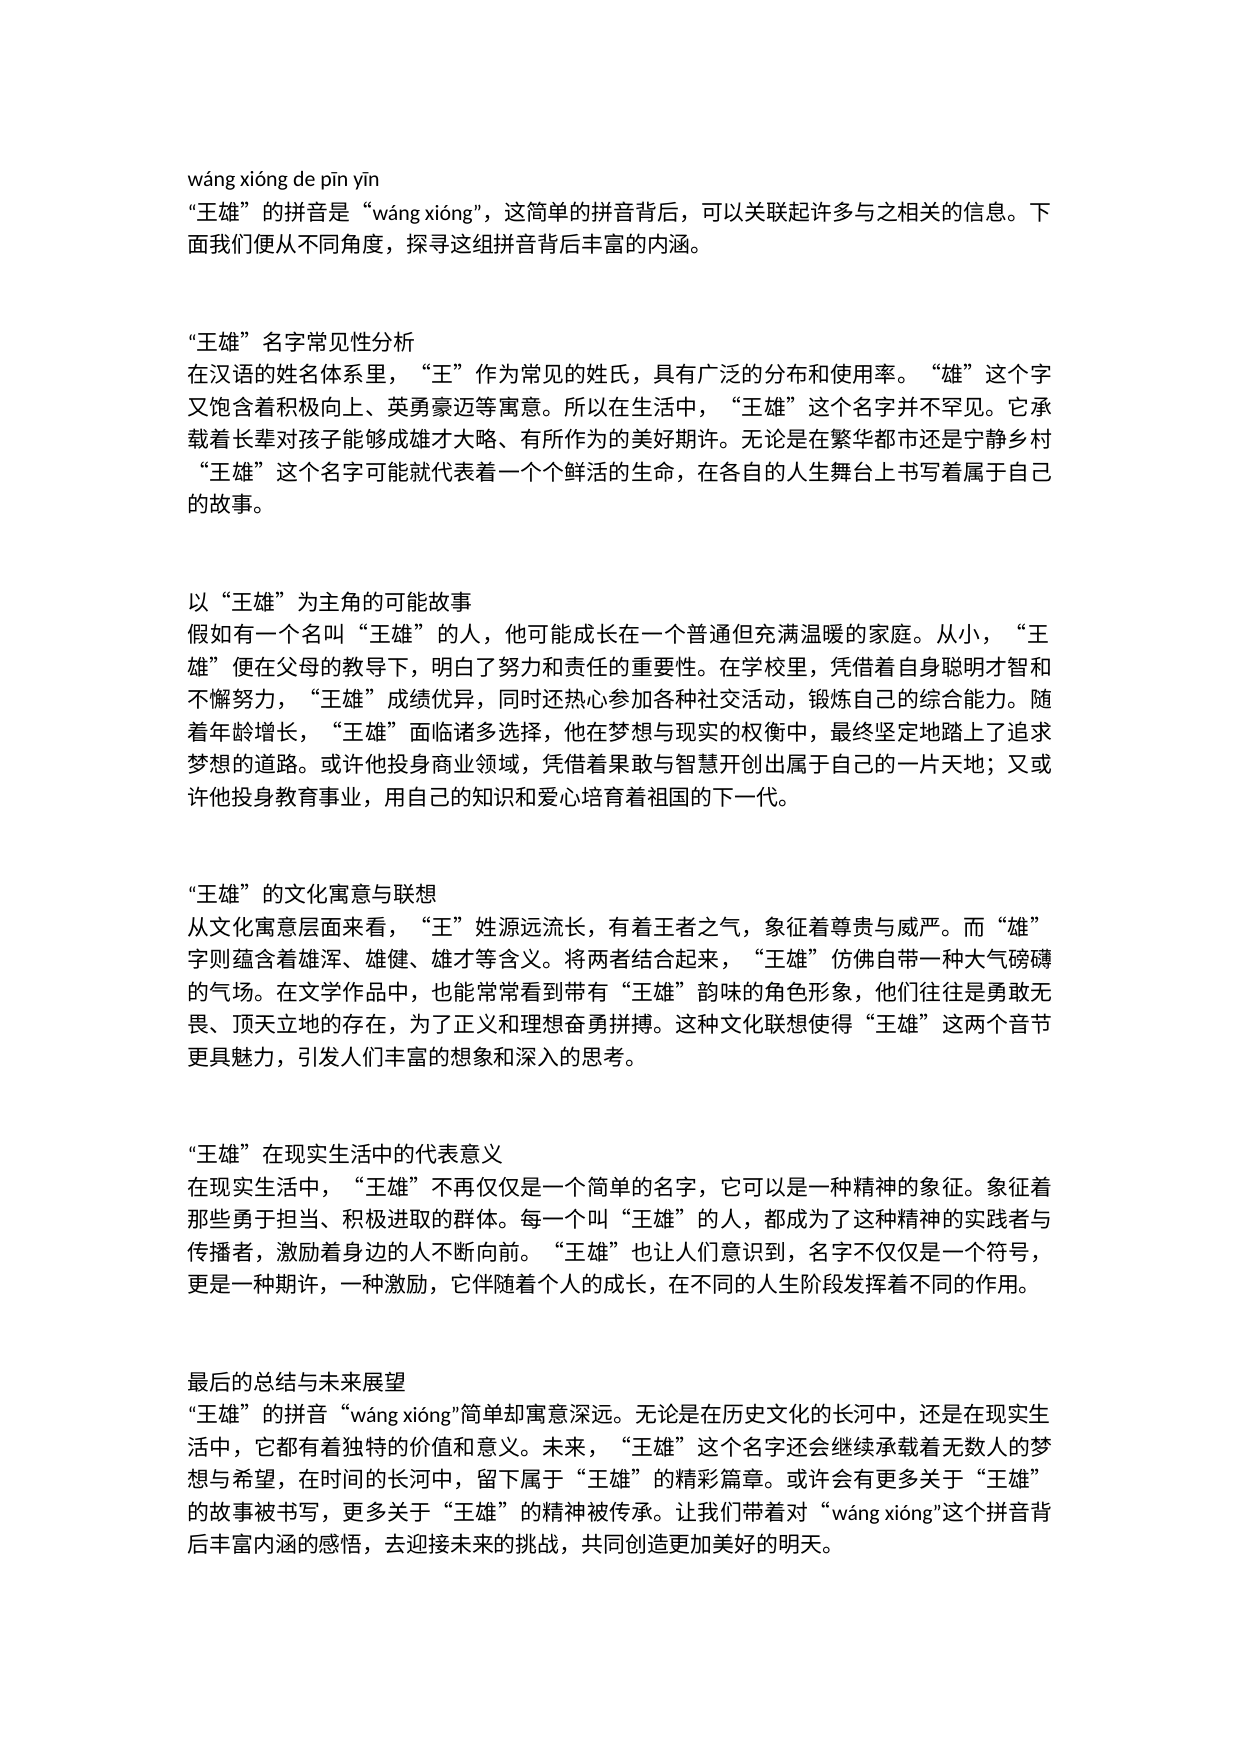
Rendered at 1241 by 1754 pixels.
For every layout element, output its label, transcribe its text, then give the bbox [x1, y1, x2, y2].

text 在汉语的姓名体系里，“王”作为常见的姓氏，具有广泛的分布和使用率。“雄”这个字又饱含着积极向上、英勇豪迈等寓意。所以在生活中，“王雄”这个名字并不罕见。它承载着长辈对孩子能够成雄才大略、有所作为的美好期许。无论是在繁华都市还是宁静乡村，“王雄”这个名字可能就代表着一个个鲜活的生命，在各自的人生舞台上书写着属于自己的故事。 [187, 357, 1053, 519]
text “王雄”在现实生活中的代表意义 [187, 1137, 1053, 1169]
text 以“王雄”为主角的可能故事 [187, 584, 1053, 617]
text 最后的总结与未来展望 [187, 1364, 1053, 1397]
text wáng xióng de pīn yīn [187, 162, 1053, 194]
text “王雄”的拼音是“wáng xióng”，这简单的拼音背后，可以关联起许多与之相关的信息。下面我们便从不同角度，探寻这组拼音背后丰富的内涵。 [187, 194, 1053, 259]
text “王雄”名字常见性分析 [187, 324, 1053, 357]
text 在现实生活中，“王雄”不再仅仅是一个简单的名字，它可以是一种精神的象征。象征着那些勇于担当、积极进取的群体。每一个叫“王雄”的人，都成为了这种精神的实践者与传播者，激励着身边的人不断向前。“王雄”也让人们意识到，名字不仅仅是一个符号，更是一种期许，一种激励，它伴随着个人的成长，在不同的人生阶段发挥着不同的作用。 [187, 1169, 1053, 1299]
text 假如有一个名叫“王雄”的人，他可能成长在一个普通但充满温暖的家庭。从小，“王雄”便在父母的教导下，明白了努力和责任的重要性。在学校里，凭借着自身聪明才智和不懈努力，“王雄”成绩优异，同时还热心参加各种社交活动，锻炼自己的综合能力。随着年龄增长，“王雄”面临诸多选择，他在梦想与现实的权衡中，最终坚定地踏上了追求梦想的道路。或许他投身商业领域，凭借着果敢与智慧开创出属于自己的一片天地；又或许他投身教育事业，用自己的知识和爱心培育着祖国的下一代。 [187, 617, 1053, 812]
text “王雄”的文化寓意与联想 [187, 877, 1053, 909]
text 从文化寓意层面来看，“王”姓源远流长，有着王者之气，象征着尊贵与威严。而“雄”字则蕴含着雄浑、雄健、雄才等含义。将两者结合起来，“王雄”仿佛自带一种大气磅礴的气场。在文学作品中，也能常常看到带有“王雄”韵味的角色形象，他们往往是勇敢无畏、顶天立地的存在，为了正义和理想奋勇拼搏。这种文化联想使得“王雄”这两个音节更具魅力，引发人们丰富的想象和深入的思考。 [187, 909, 1053, 1072]
text “王雄”的拼音“wáng xióng”简单却寓意深远。无论是在历史文化的长河中，还是在现实生活中，它都有着独特的价值和意义。未来，“王雄”这个名字还会继续承载着无数人的梦想与希望，在时间的长河中，留下属于“王雄”的精彩篇章。或许会有更多关于“王雄”的故事被书写，更多关于“王雄”的精神被传承。让我们带着对“wáng xióng”这个拼音背后丰富内涵的感悟，去迎接未来的挑战，共同创造更加美好的明天。 [187, 1397, 1053, 1559]
